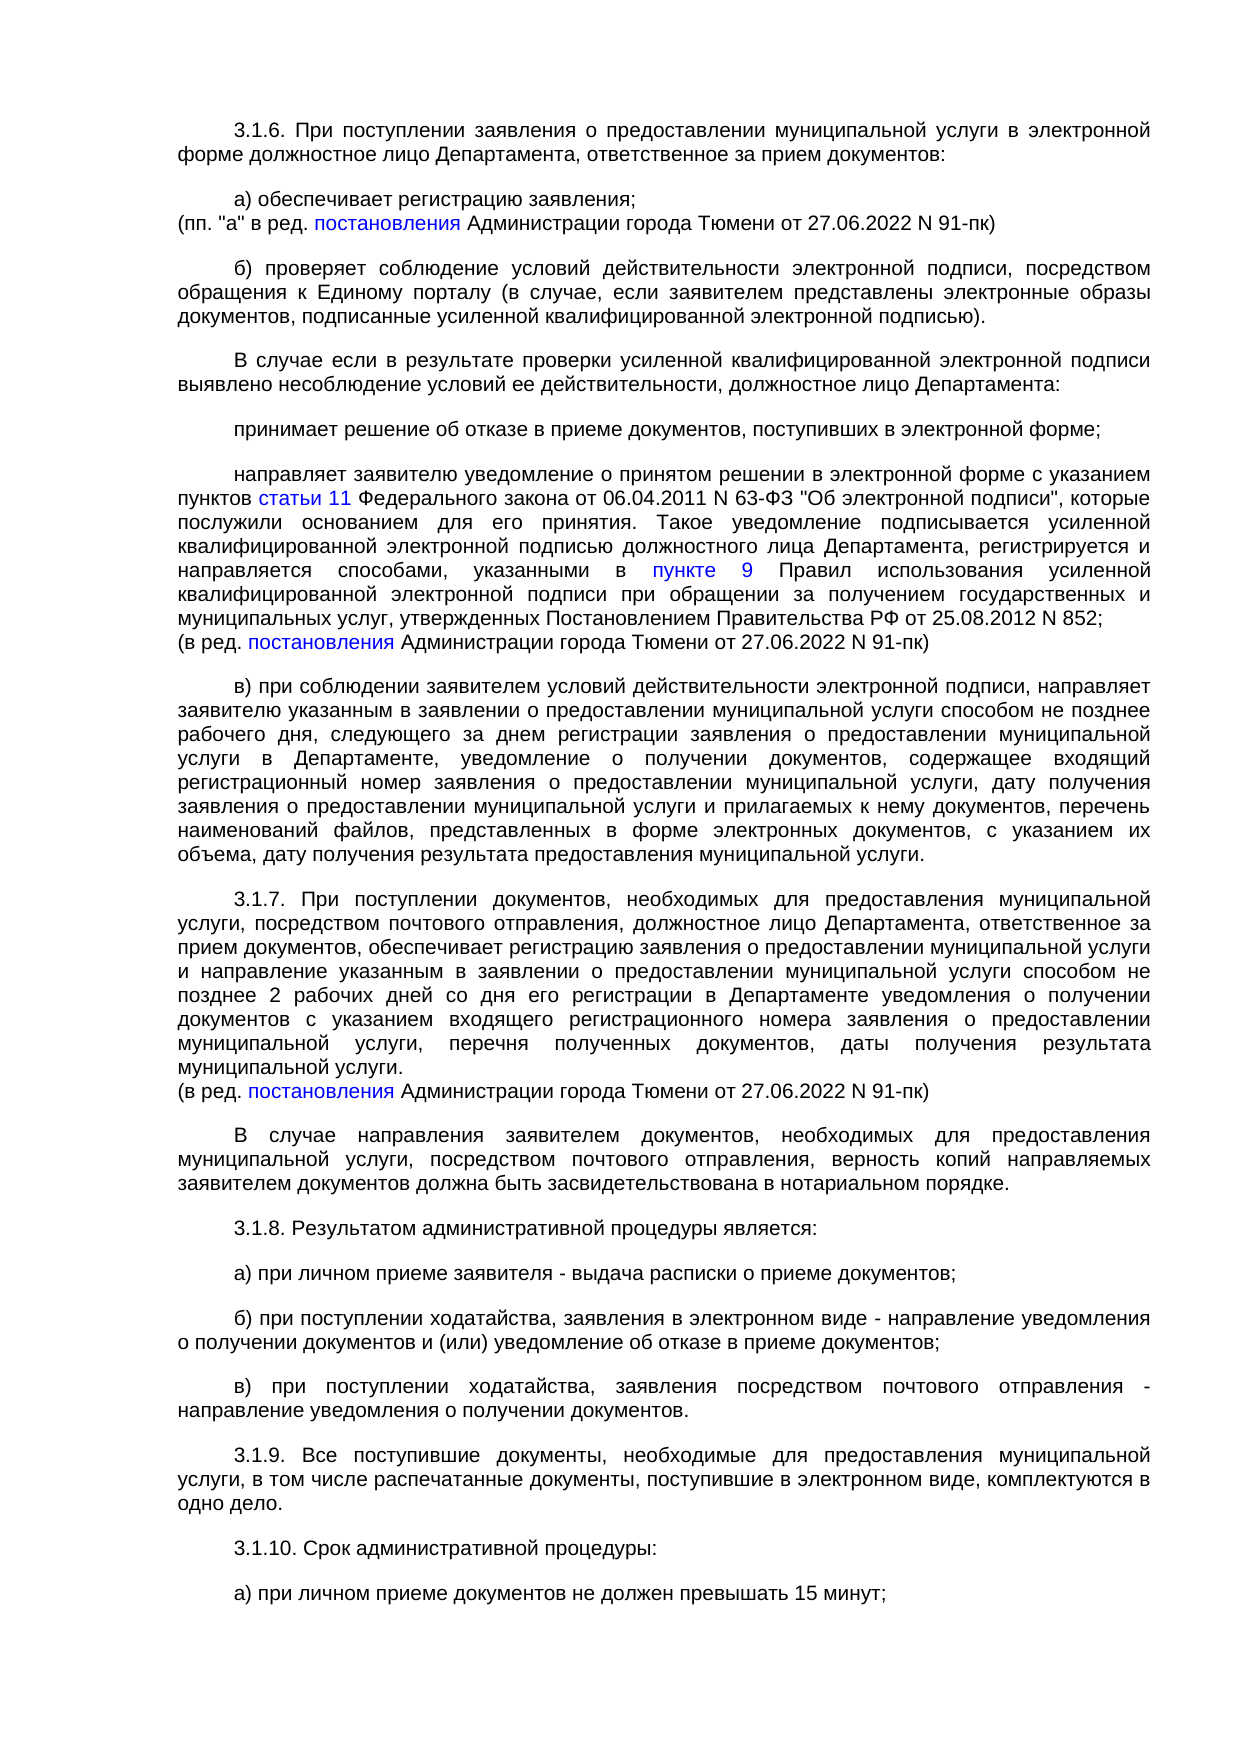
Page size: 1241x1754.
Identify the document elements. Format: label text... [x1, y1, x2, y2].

text (в ред. постановления Администрации города Тюмени от 27.06.2022 N 91-пк) [177, 1078, 1152, 1102]
text 3.1.6. При поступлении заявления о предоставлении муниципальной услуги в электронной форме должностное лицо Департамента, ответственное за прием документов: [177, 118, 1152, 166]
text принимает решение об отказе в приеме документов, поступивших в электронной форме; [177, 417, 1152, 441]
text а) при личном приеме заявителя - выдача расписки о приеме документов; [177, 1261, 1152, 1285]
text в) при поступлении ходатайства, заявления посредством почтового отправления - направление уведомления о получении документов. [177, 1374, 1152, 1422]
text а) обеспечивает регистрацию заявления; [177, 187, 1152, 211]
text б) проверяет соблюдение условий действительности электронной подписи, посредством обращения к Единому порталу (в случае, если заявителем представлены электронные образы документов, подписанные усиленной квалифицированной электронной подписью). [177, 256, 1152, 327]
text 3.1.8. Результатом административной процедуры является: [177, 1216, 1152, 1240]
text 3.1.7. При поступлении документов, необходимых для предоставления муниципальной услуги, посредством почтового отправления, должностное лицо Департамента, ответственное за прием документов, обеспечивает регистрацию заявления о предоставлении муниципальной услуги и направление указанным в заявлении о предоставлении муниципальной услуги способом не позднее 2 рабочих дней со дня его регистрации в Департаменте уведомления о получении документов с указанием входящего регистрационного номера заявления о предоставлении муниципальной услуги, перечня полученных документов, даты получения результата муниципальной услуги. [177, 887, 1152, 1078]
text (в ред. постановления Администрации города Тюмени от 27.06.2022 N 91-пк) [177, 629, 1152, 653]
text в) при соблюдении заявителем условий действительности электронной подписи, направляет заявителю указанным в заявлении о предоставлении муниципальной услуги способом не позднее рабочего дня, следующего за днем регистрации заявления о предоставлении муниципальной услуги в Департаменте, уведомление о получении документов, содержащее входящий регистрационный номер заявления о предоставлении муниципальной услуги, дату получения заявления о предоставлении муниципальной услуги и прилагаемых к нему документов, перечень наименований файлов, представленных в форме электронных документов, с указанием их объема, дату получения результата предоставления муниципальной услуги. [177, 674, 1152, 866]
text б) при поступлении ходатайства, заявления в электронном виде - направление уведомления о получении документов и (или) уведомление об отказе в приеме документов; [177, 1306, 1152, 1353]
text 3.1.9. Все поступившие документы, необходимые для предоставления муниципальной услуги, в том числе распечатанные документы, поступившие в электронном виде, комплектуются в одно дело. [177, 1443, 1152, 1515]
text направляет заявителю уведомление о принятом решении в электронной форме с указанием пунктов статьи 11 Федерального закона от 06.04.2011 N 63-ФЗ "Об электронной подписи", которые послужили основанием для его принятия. Такое уведомление подписывается усиленной квалифицированной электронной подписью должностного лица Департамента, регистрируется и направляется способами, указанными в пункте 9 Правил использования усиленной квалифицированной электронной подписи при обращении за получением государственных и муниципальных услуг, утвержденных Постановлением Правительства РФ от 25.08.2012 N 852; [177, 462, 1152, 629]
text (пп. "а" в ред. постановления Администрации города Тюмени от 27.06.2022 N 91-пк) [177, 211, 1152, 235]
text В случае направления заявителем документов, необходимых для предоставления муниципальной услуги, посредством почтового отправления, верность копий направляемых заявителем документов должна быть засвидетельствована в нотариальном порядке. [177, 1123, 1152, 1195]
text В случае если в результате проверки усиленной квалифицированной электронной подписи выявлено несоблюдение условий ее действительности, должностное лицо Департамента: [177, 348, 1152, 396]
text а) при личном приеме документов не должен превышать 15 минут; [177, 1581, 1152, 1604]
text 3.1.10. Срок административной процедуры: [177, 1536, 1152, 1560]
